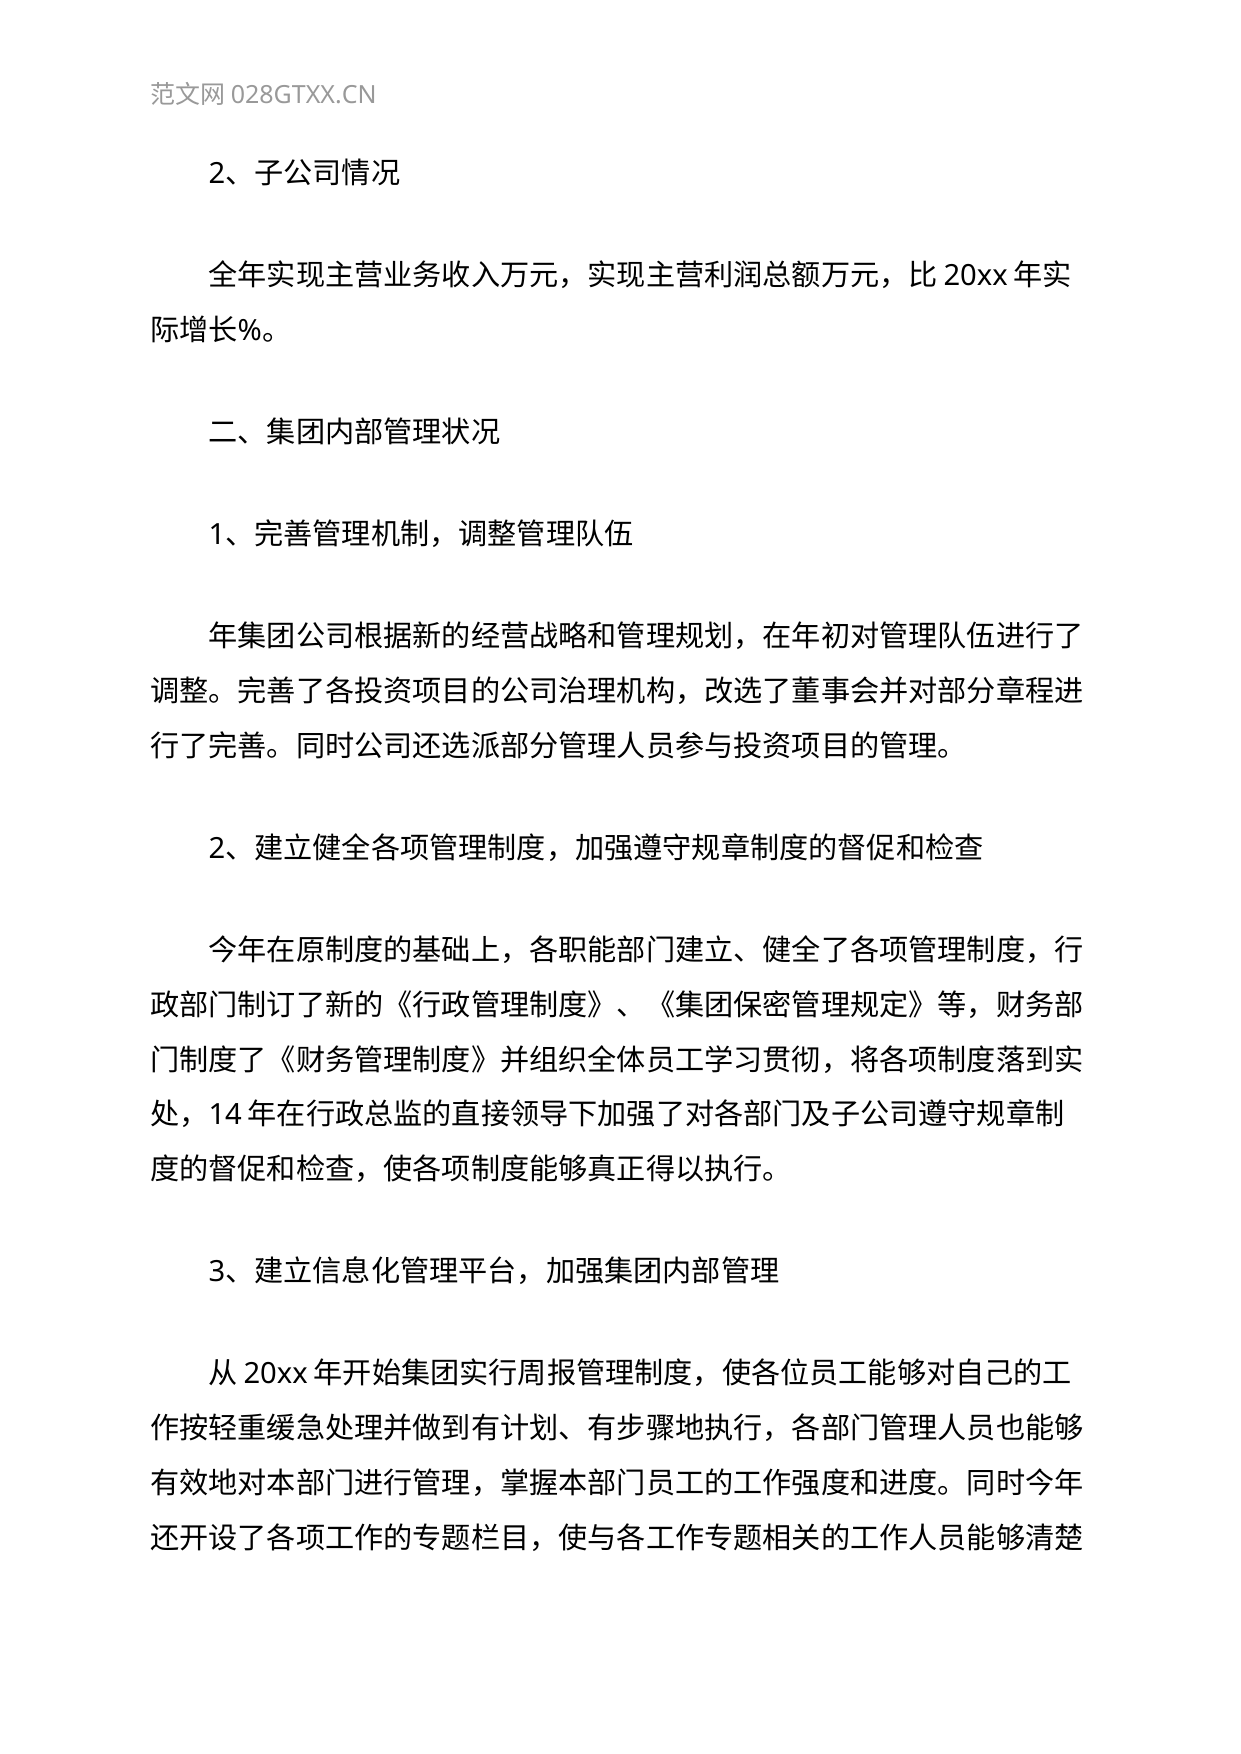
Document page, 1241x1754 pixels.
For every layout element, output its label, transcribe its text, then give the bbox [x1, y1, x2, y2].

text 今年在原制度的基础上，各职能部门建立、健全了各项管理制度，行政部门制订了新的《行政管理制度》、《集团保密管理规定》等，财务部门制度了《财务管理制度》并组织全体员工学习贯彻，将各项制度落到实处，14年在行政总监的直接领导下加强了对各部门及子公司遵守规章制度的督促和检查，使各项制度能够真正得以执行。 [150, 926, 1090, 1188]
text 1、完善管理机制，调整管理队伍 [150, 511, 1090, 553]
text 2、建立健全各项管理制度，加强遵守规章制度的督促和检查 [150, 824, 1090, 867]
text 全年实现主营业务收入万元，实现主营利润总额万元，比20xx年实际增长%。 [150, 252, 1090, 349]
text 二、集团内部管理状况 [150, 409, 1090, 451]
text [150, 1350, 1090, 1557]
text 3、建立信息化管理平台，加强集团内部管理 [150, 1248, 1090, 1290]
text 年集团公司根据新的经营战略和管理规划，在年初对管理队伍进行了调整。完善了各投资项目的公司治理机构，改选了董事会并对部分章程进行了完善。同时公司还选派部分管理人员参与投资项目的管理。 [150, 613, 1090, 765]
text 2、子公司情况 [150, 150, 1090, 192]
